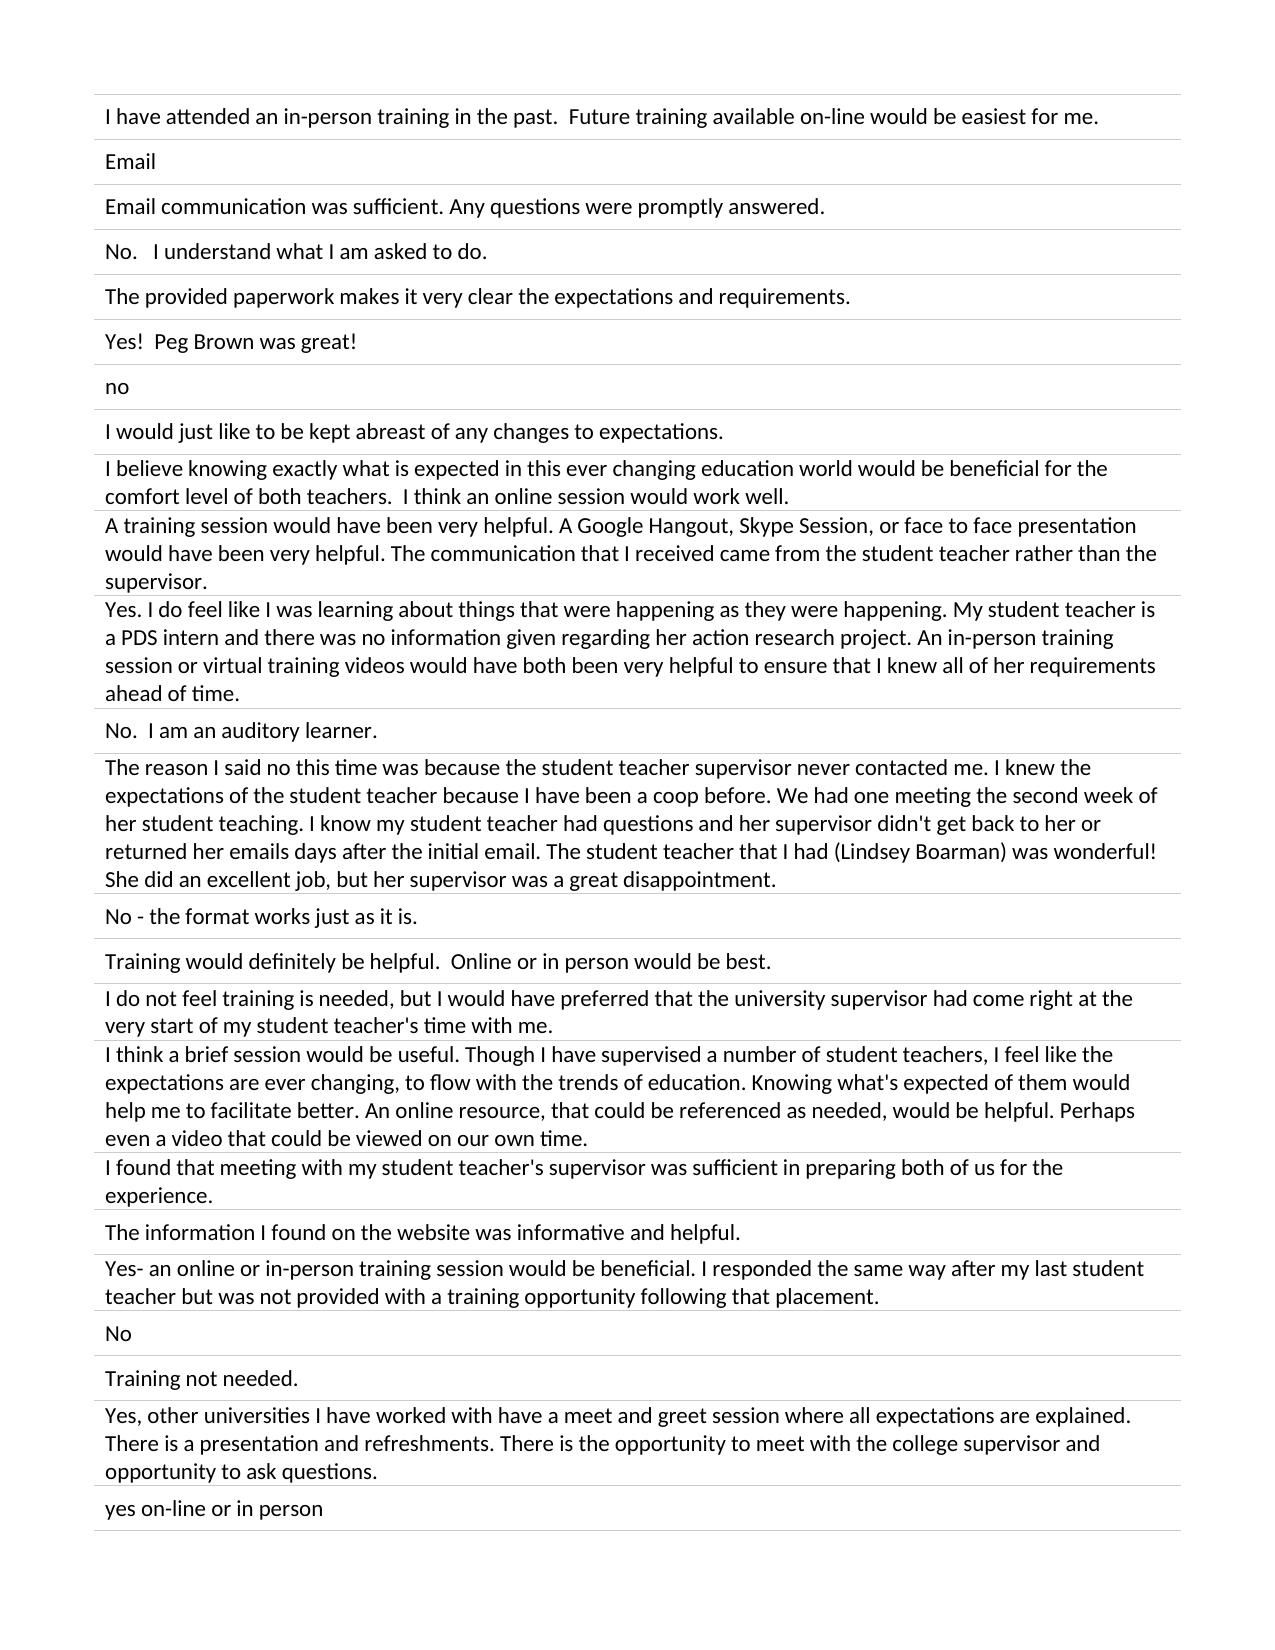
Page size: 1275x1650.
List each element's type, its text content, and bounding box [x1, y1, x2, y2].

table_cell I believe knowing exactly what is expected in this ever changing education world would be beneficial for the comfort level of both teachers. I think an online session would work well. [94, 455, 1181, 510]
table_cell No. I am an auditory learner. [94, 709, 1181, 752]
table_cell Yes! Peg Brown was great! [94, 320, 1181, 364]
table_cell No. I understand what I am asked to do. [94, 230, 1181, 274]
table_cell Training would definitely be helpful. Online or in person would be best. [94, 939, 1181, 983]
table_cell No [94, 1311, 1181, 1355]
table_cell The provided paperwork makes it very clear the expectations and requirements. [94, 275, 1181, 319]
table_cell I found that meeting with my student teacher's supervisor was sufficient in preparing both of us for the experience. [94, 1153, 1181, 1209]
table_cell Yes- an online or in-person training session would be beneficial. I responded the same way after my last student teacher but was not provided with a training opportunity following that placement. [94, 1255, 1181, 1310]
table_cell Yes. I do feel like I was learning about things that were happening as they were happening. My student teacher is a PDS intern and there was no information given regarding her action research project. An in-person training session or virtual training videos would have both been very helpful to ensure that I knew all of her requirements ahead of time. [94, 596, 1181, 707]
table_cell Email [94, 140, 1181, 184]
table_cell I would just like to be kept abreast of any changes to expectations. [94, 410, 1181, 454]
table_cell A training session would have been very helpful. A Google Hangout, Skype Session, or face to face presentation would have been very helpful. The communication that I received came from the student teacher rather than the supervisor. [94, 511, 1181, 595]
table_cell no [94, 365, 1181, 409]
table_cell No - the format works just as it is. [94, 894, 1181, 938]
table_cell The reason I said no this time was because the student teacher supervisor never contacted me. I knew the expectations of the student teacher because I have been a coop before. We had one meeting the second week of her student teaching. I know my student teacher had questions and her supervisor didn't get back to her or returned her emails days after the initial email. The student teacher that I had (Lindsey Boarman) was wonderful! She did an excellent job, but her supervisor was a great disappointment. [94, 754, 1181, 893]
table_cell I have attended an in-person training in the past. Future training available on-line would be easiest for me. [94, 95, 1181, 139]
table_cell Training not needed. [94, 1356, 1181, 1400]
table_cell The information I found on the website was informative and helpful. [94, 1210, 1181, 1254]
table_cell I do not feel training is needed, but I would have preferred that the university supervisor had come right at the very start of my student teacher's time with me. [94, 984, 1181, 1040]
table_cell Yes, other universities I have worked with have a meet and greet session where all expectations are explained. There is a presentation and refreshments. There is the opportunity to meet with the college supervisor and opportunity to ask questions. [94, 1401, 1181, 1485]
table_cell yes on-line or in person [94, 1486, 1181, 1530]
table_cell Email communication was sufficient. Any questions were promptly answered. [94, 185, 1181, 229]
table_cell I think a brief session would be useful. Though I have supervised a number of student teachers, I feel like the expectations are ever changing, to flow with the trends of education. Knowing what's expected of them would help me to facilitate better. An online resource, that could be referenced as needed, would be helpful. Perhaps even a video that could be viewed on our own time. [94, 1041, 1181, 1152]
